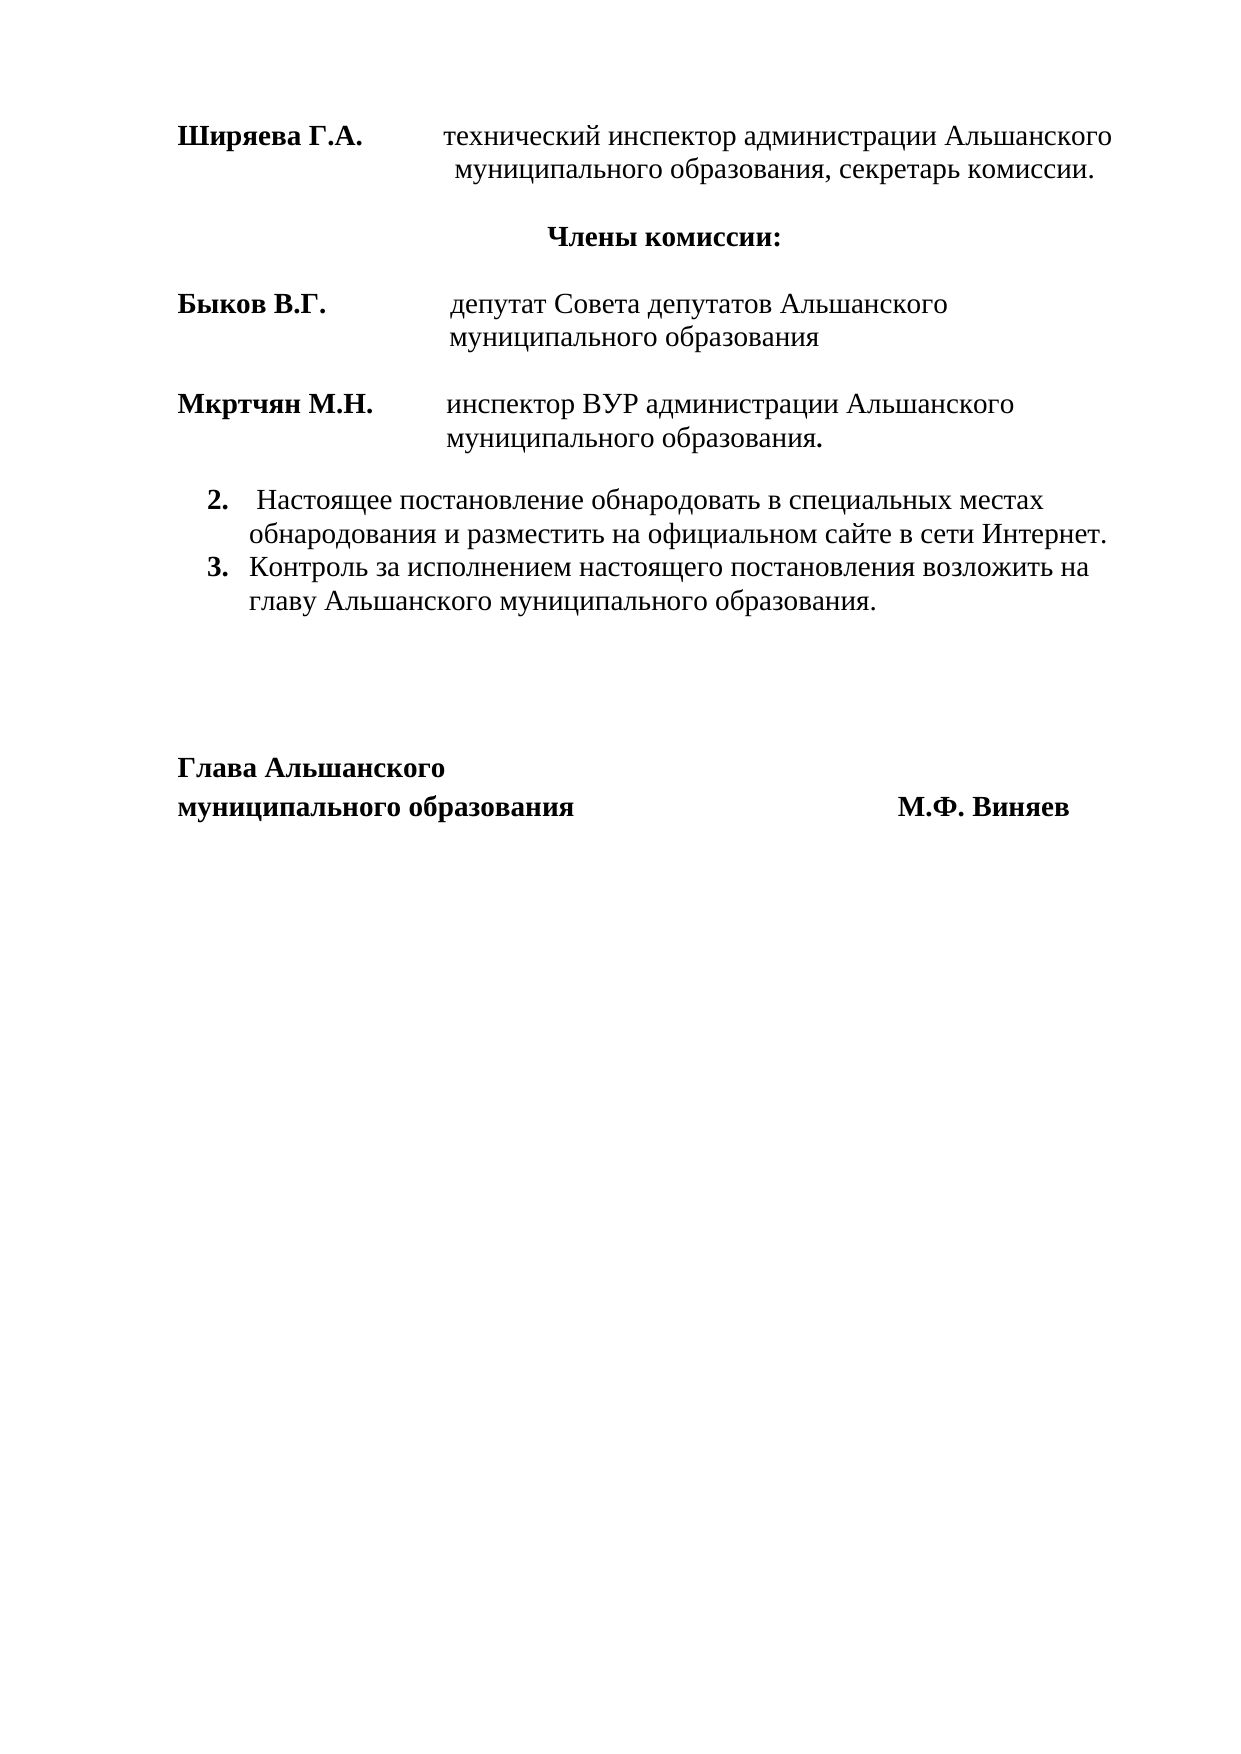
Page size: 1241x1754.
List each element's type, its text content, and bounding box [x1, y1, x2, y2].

list Контроль за исполнением настоящего постановления возложить на главу Альшанского муниципального образования. [207, 549, 1152, 616]
text Члены комиссии: [177, 219, 1152, 252]
text Глава Альшанского муниципального образования М.Ф. Виняев [177, 751, 1152, 861]
text муниципального образования, секретарь комиссии. [177, 152, 1152, 185]
text Быков В.Г. депутат Совета депутатов Альшанского [177, 286, 1152, 319]
text Ширяева Г.А. технический инспектор администрации Альшанского [177, 118, 1152, 152]
text муниципального образования [177, 319, 1152, 353]
text Мкртчян М.Н. инспектор ВУР администрации Альшанского [177, 386, 1152, 420]
list Настоящее постановление обнародовать в специальных местах обнародования и разместить на официальном сайте в сети Интернет. [207, 482, 1152, 549]
text муниципального образования. [177, 420, 1152, 453]
